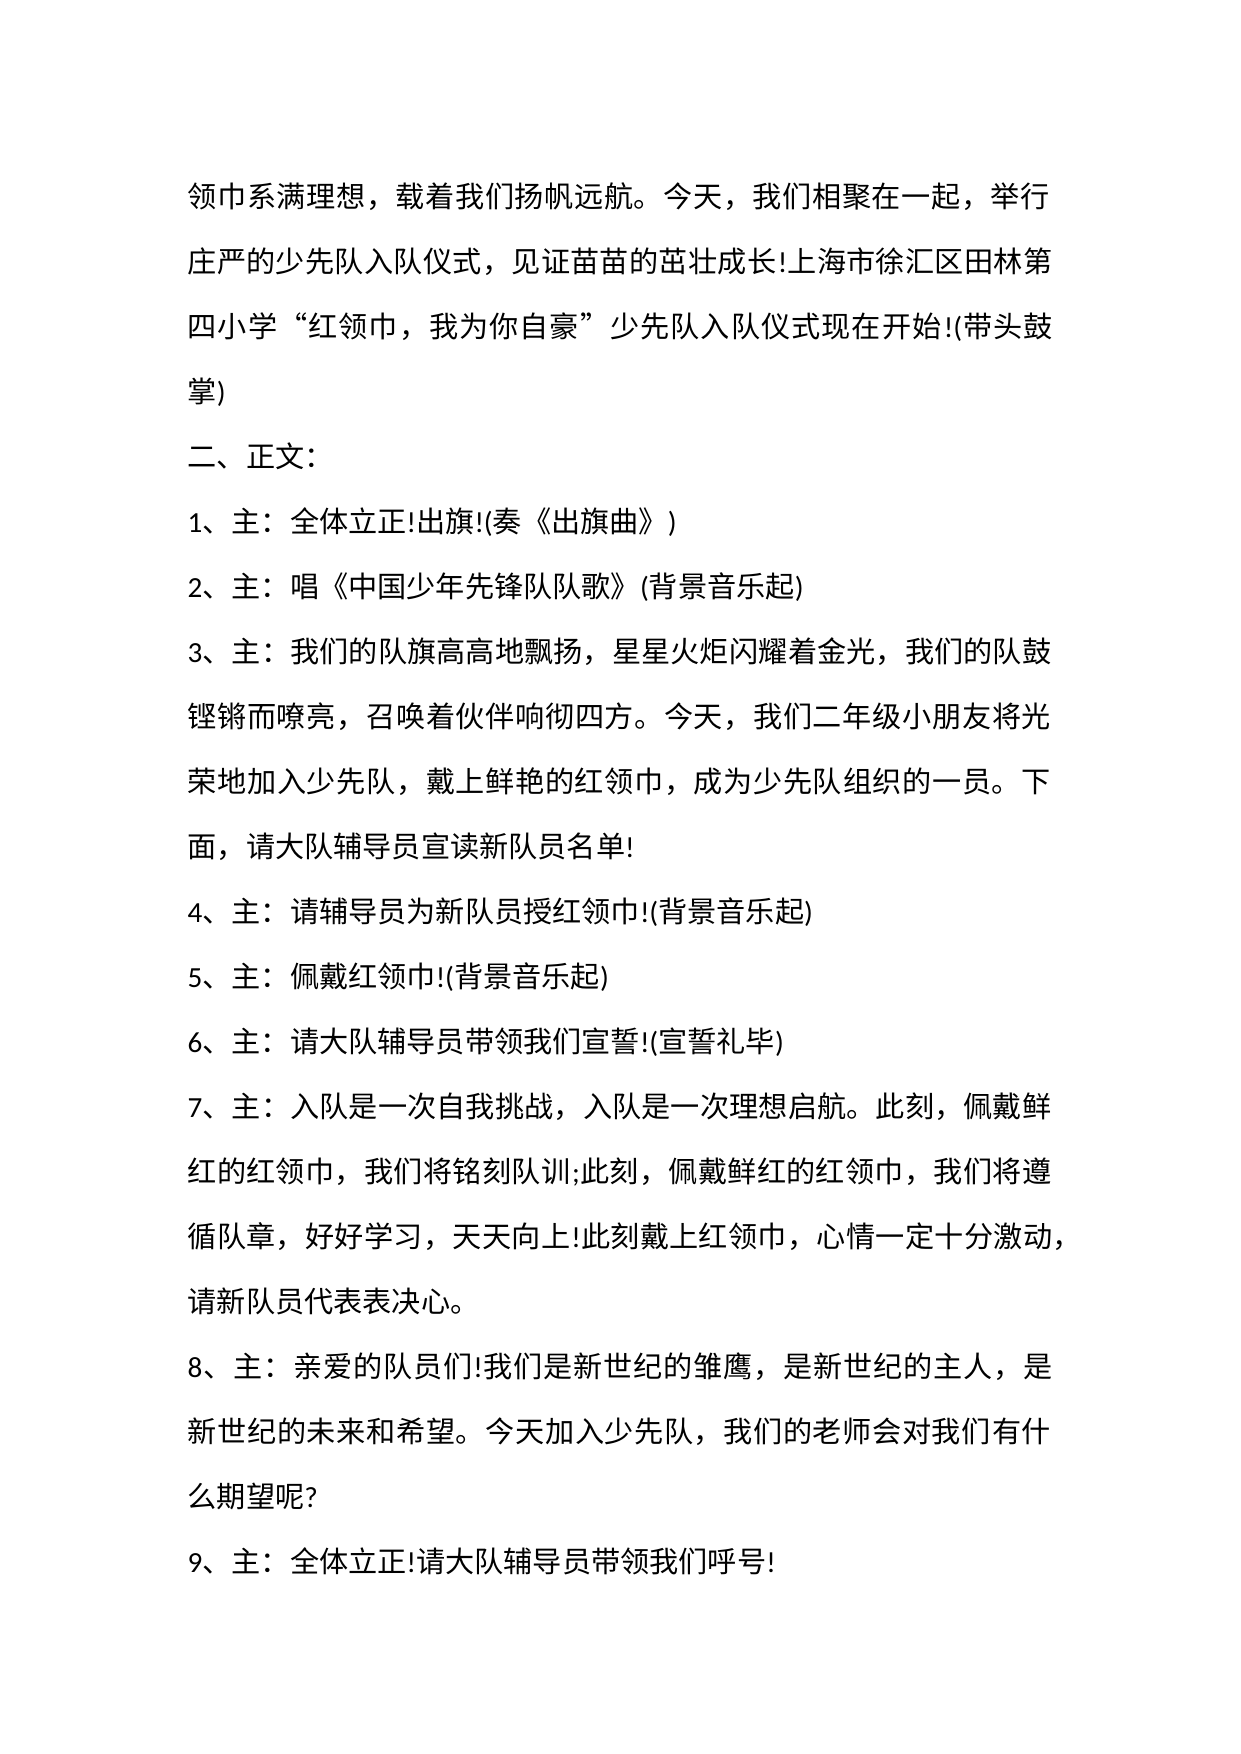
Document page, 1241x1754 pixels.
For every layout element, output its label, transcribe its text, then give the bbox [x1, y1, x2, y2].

text 8、主：亲爱的队员们!我们是新世纪的雏鹰，是新世纪的主人，是新世纪的未来和希望。今天加入少先队，我们的老师会对我们有什么期望呢? [187, 1332, 1053, 1527]
text 2、主：唱《中国少年先锋队队歌》(背景音乐起) [187, 552, 1053, 617]
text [187, 162, 1053, 422]
text 9、主：全体立正!请大队辅导员带领我们呼号! [187, 1527, 1053, 1592]
text 6、主：请大队辅导员带领我们宣誓!(宣誓礼毕) [187, 1007, 1053, 1072]
text 1、主：全体立正!出旗!(奏《出旗曲》) [187, 487, 1053, 552]
text 4、主：请辅导员为新队员授红领巾!(背景音乐起) [187, 877, 1053, 942]
text 5、主：佩戴红领巾!(背景音乐起) [187, 942, 1053, 1007]
text 3、主：我们的队旗高高地飘扬，星星火炬闪耀着金光，我们的队鼓铿锵而嘹亮，召唤着伙伴响彻四方。今天，我们二年级小朋友将光荣地加入少先队，戴上鲜艳的红领巾，成为少先队组织的一员。下面，请大队辅导员宣读新队员名单! [187, 617, 1053, 877]
text 二、正文： [187, 422, 1053, 487]
text 7、主：入队是一次自我挑战，入队是一次理想启航。此刻，佩戴鲜红的红领巾，我们将铭刻队训;此刻，佩戴鲜红的红领巾，我们将遵循队章，好好学习，天天向上!此刻戴上红领巾，心情一定十分激动，请新队员代表表决心。 [187, 1072, 1053, 1332]
